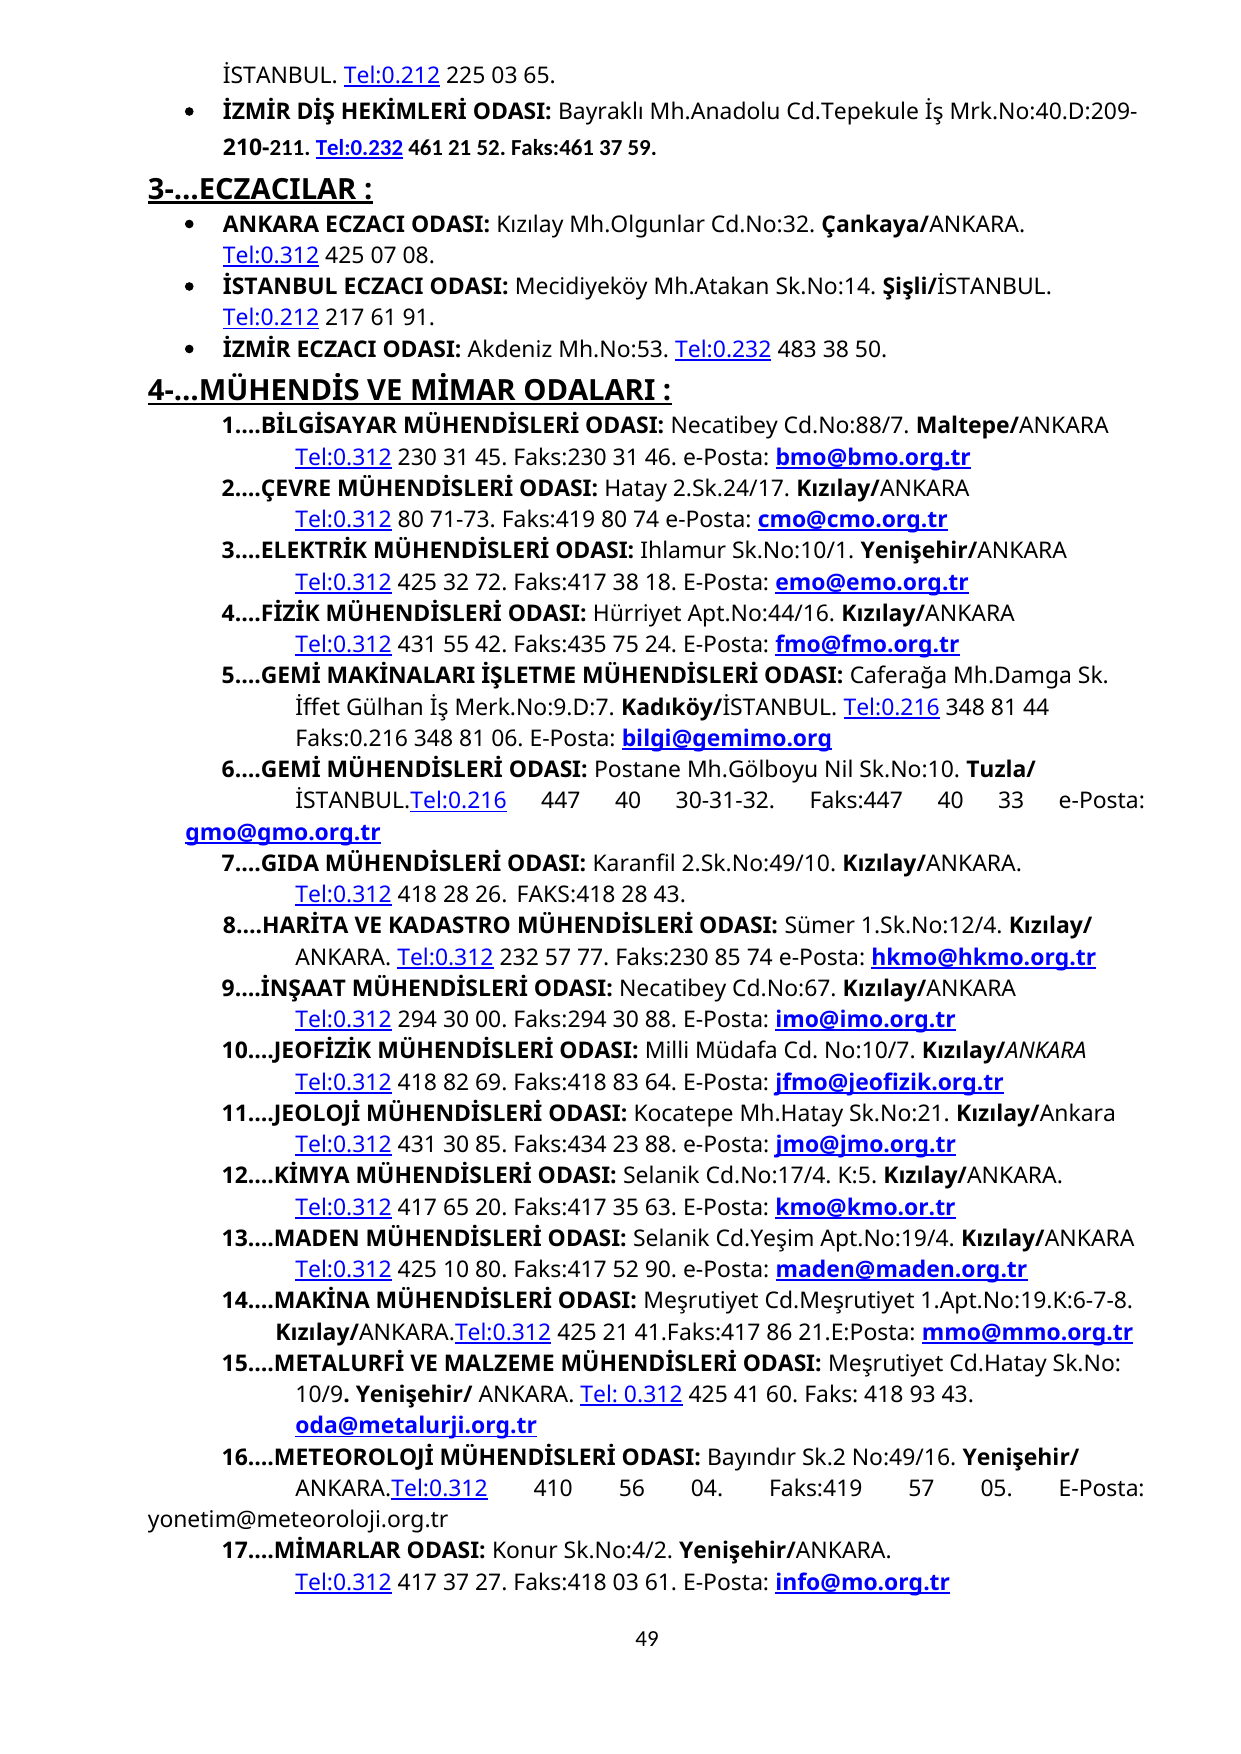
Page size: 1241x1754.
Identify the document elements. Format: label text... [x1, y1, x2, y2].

text Faks:0.216 348 81 06. E-Posta: bilgi@gemimo.org [221, 722, 1146, 753]
text 15….METALURFİ VE MALZEME MÜHENDİSLERİ ODASI: Meşrutiyet Cd.Hatay Sk.No: [148, 1347, 1146, 1378]
text Tel:0.312 294 30 00. Faks:294 30 88. E-Posta: imo@imo.org.tr [148, 1003, 1146, 1034]
text 4….FİZİK MÜHENDİSLERİ ODASI: Hürriyet Apt.No:44/16. Kızılay/ANKARA [148, 597, 1146, 628]
list ANKARA ECZACI ODASI: Kızılay Mh.Olgunlar Cd.No:32. Çankaya/ANKARA. [185, 208, 1146, 239]
text 10/9. Yenişehir/ ANKARA. Tel: 0.312 425 41 60. Faks: 418 93 43. [148, 1378, 1146, 1409]
text 17….MİMARLAR ODASI: Konur Sk.No:4/2. Yenişehir/ANKARA. [148, 1534, 1146, 1566]
text Kızılay/ANKARA.Tel:0.312 425 21 41.Faks:417 86 21.E:Posta: mmo@mmo.org.tr [148, 1316, 1146, 1347]
list İSTANBUL. Tel:0.212 225 03 65. [223, 59, 1146, 90]
text 3….ELEKTRİK MÜHENDİSLERİ ODASI: Ihlamur Sk.No:10/1. Yenişehir/ANKARA [148, 534, 1146, 566]
text 10….JEOFİZİK MÜHENDİSLERİ ODASI: Milli Müdafa Cd. No:10/7. Kızılay/ANKARA [148, 1034, 1146, 1066]
list Tel:0.212 217 61 91. [223, 301, 1146, 333]
text 7….GIDA MÜHENDİSLERİ ODASI: Karanfil 2.Sk.No:49/10. Kızılay/ANKARA. [148, 847, 1146, 878]
text Tel:0.312 425 10 80. Faks:417 52 90. e-Posta: maden@maden.org.tr [148, 1253, 1146, 1284]
list Tel:0.312 80 71-73. Faks:419 80 74 e-Posta: cmo@cmo.org.tr [223, 503, 1146, 534]
text 5….GEMİ MAKİNALARI İŞLETME MÜHENDİSLERİ ODASI: Caferağa Mh.Damga Sk. [148, 659, 1146, 691]
text Tel:0.312 425 32 72. Faks:417 38 18. E-Posta: emo@emo.org.tr [148, 566, 1146, 597]
text 3-…ECZACILAR : [148, 168, 1146, 208]
text 16….METEOROLOJİ MÜHENDİSLERİ ODASI: Bayındır Sk.2 No:49/16. Yenişehir/ [148, 1441, 1146, 1472]
text Tel:0.312 431 55 42. Faks:435 75 24. E-Posta: fmo@fmo.org.tr [148, 628, 1146, 659]
text 9….İNŞAAT MÜHENDİSLERİ ODASI: Necatibey Cd.No:67. Kızılay/ANKARA [148, 972, 1146, 1003]
text 13….MADEN MÜHENDİSLERİ ODASI: Selanik Cd.Yeşim Apt.No:19/4. Kızılay/ANKARA [148, 1222, 1146, 1253]
text Tel:0.312 431 30 85. Faks:434 23 88. e-Posta: jmo@jmo.org.tr [148, 1128, 1146, 1159]
text 14….MAKİNA MÜHENDİSLERİ ODASI: Meşrutiyet Cd.Meşrutiyet 1.Apt.No:19.K:6-7-8. [148, 1284, 1146, 1316]
list İSTANBUL ECZACI ODASI: Mecidiyeköy Mh.Atakan Sk.No:14. Şişli/İSTANBUL. [185, 270, 1146, 301]
list ANKARA. Tel:0.312 232 57 77. Faks:230 85 74 e-Posta: hkmo@hkmo.org.tr [223, 941, 1146, 972]
text 2….ÇEVRE MÜHENDİSLERİ ODASI: Hatay 2.Sk.24/17. Kızılay/ANKARA [148, 472, 1146, 503]
text Tel:0.312 417 65 20. Faks:417 35 63. E-Posta: kmo@kmo.or.tr [148, 1191, 1146, 1222]
list Tel:0.312 230 31 45. Faks:230 31 46. e-Posta: bmo@bmo.org.tr [223, 441, 1146, 472]
list 8….HARİTA VE KADASTRO MÜHENDİSLERİ ODASI: Sümer 1.Sk.No:12/4. Kızılay/ [223, 909, 1146, 941]
text 6….GEMİ MÜHENDİSLERİ ODASI: Postane Mh.Gölboyu Nil Sk.No:10. Tuzla/ [185, 753, 1146, 784]
text 12….KİMYA MÜHENDİSLERİ ODASI: Selanik Cd.No:17/4. K:5. Kızılay/ANKARA. [148, 1159, 1146, 1191]
text ANKARA.Tel:0.312 410 56 04. Faks:419 57 05. E-Posta: yonetim@meteoroloji.org.tr [148, 1472, 1146, 1534]
text 4-…MÜHENDİS VE MİMAR ODALARI : [148, 369, 1146, 409]
text İSTANBUL.Tel:0.216 447 40 30-31-32. Faks:447 40 33 e-Posta: gmo@gmo.org.tr [185, 784, 1146, 847]
text 11….JEOLOJİ MÜHENDİSLERİ ODASI: Kocatepe Mh.Hatay Sk.No:21. Kızılay/Ankara [148, 1097, 1146, 1128]
text oda@metalurji.org.tr [148, 1409, 1146, 1441]
list İZMİR ECZACI ODASI: Akdeniz Mh.No:53. Tel:0.232 483 38 50. [185, 333, 1146, 364]
text Tel:0.312 417 37 27. Faks:418 03 61. E-Posta: info@mo.org.tr [148, 1566, 1146, 1597]
list 210-211. Tel:0.232 461 21 52. Faks:461 37 59. [223, 131, 1146, 162]
list İZMİR DİŞ HEKİMLERİ ODASI: Bayraklı Mh.Anadolu Cd.Tepekule İş Mrk.No:40.D:209- [185, 95, 1146, 126]
text 1….BİLGİSAYAR MÜHENDİSLERİ ODASI: Necatibey Cd.No:88/7. Maltepe/ANKARA [148, 409, 1146, 441]
text Tel:0.312 418 28 26. FAKS:418 28 43. [148, 878, 1146, 909]
text İffet Gülhan İş Merk.No:9.D:7. Kadıköy/İSTANBUL. Tel:0.216 348 81 44 [148, 691, 1146, 722]
list Tel:0.312 425 07 08. [223, 239, 1146, 270]
text Tel:0.312 418 82 69. Faks:418 83 64. E-Posta: jfmo@jeofizik.org.tr [148, 1066, 1146, 1097]
